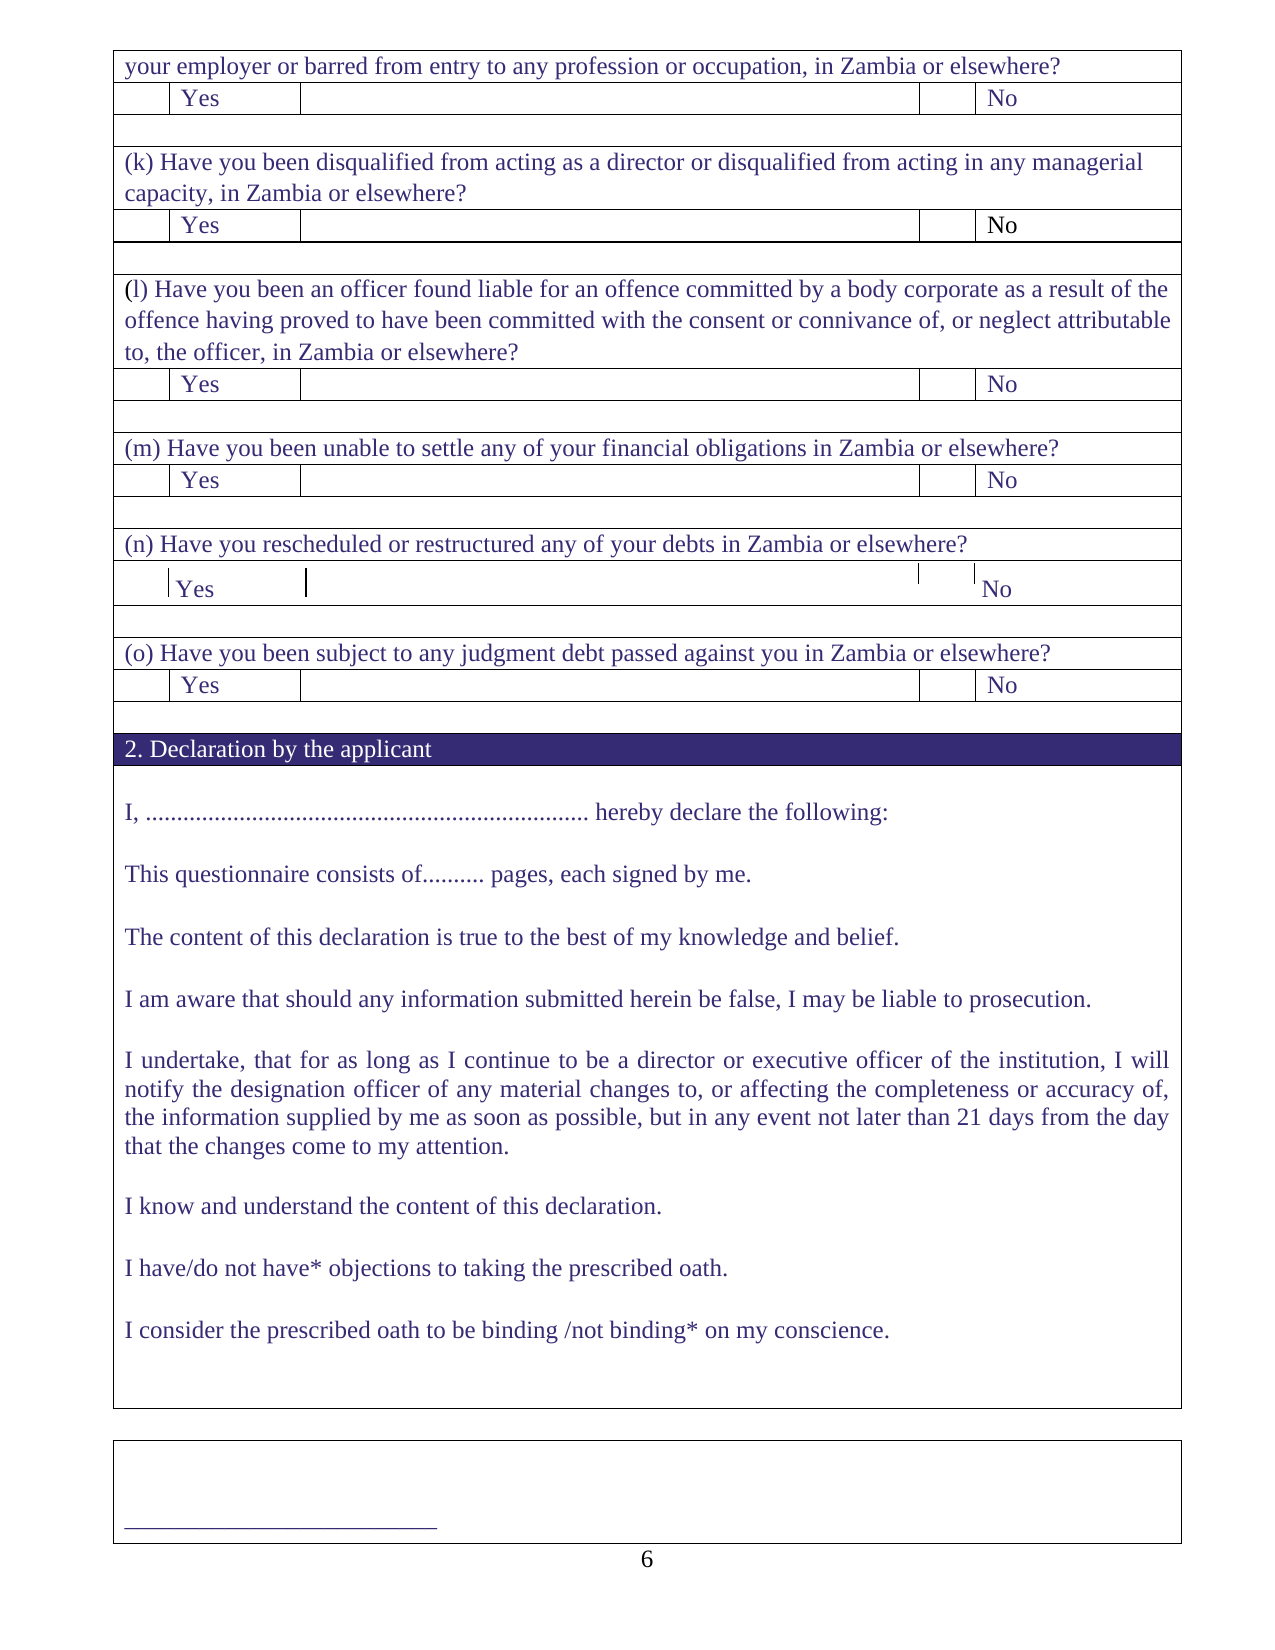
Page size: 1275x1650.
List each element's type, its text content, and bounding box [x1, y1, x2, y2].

table_cell Yes [170, 210, 300, 241]
table_cell (l) Have you been an officer found liable for an offence committed by a body corporate as a result of the offence having proved to have been committed with the consent or connivance of, or neglect attributable to, the officer, in Zambia or elsewhere? [114, 275, 1181, 368]
table_cell [114, 243, 1181, 273]
table_cell [920, 83, 975, 114]
table_cell [114, 670, 169, 701]
table_cell [301, 670, 919, 701]
table_cell (k) Have you been disqualified from acting as a director or disqualified from acting in any managerial capacity, in Zambia or elsewhere? [114, 147, 1181, 209]
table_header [114, 1441, 1181, 1543]
table_cell [114, 702, 1181, 733]
table_cell [920, 465, 975, 496]
table_cell No [976, 83, 1181, 114]
table_cell No [976, 670, 1181, 701]
table_cell [114, 210, 169, 241]
table_cell [114, 606, 1181, 637]
table_cell Yes No [114, 561, 1181, 605]
table_cell No [976, 465, 1181, 496]
table_cell [114, 115, 1181, 146]
table_cell (o) Have you been subject to any judgment debt passed against you in Zambia or elsewhere? [114, 638, 1181, 669]
table_cell [114, 83, 169, 114]
table_cell 2. Declaration by the applicant [114, 734, 1181, 765]
table_cell I, ....................................................................... hereby declare the following: This questionnaire consists of.......... pages, each signed by me. The content of this declaration is true to the best of my knowledge and belief. I am aware that should any information submitted herein be false, I may be liable to prosecution. I undertake, that for as long as I continue to be a director or executive officer of the institution, I will notify the designation officer of any material changes to, or affecting the completeness or accuracy of, the information supplied by me as soon as possible, but in any event not later than 21 days from the day that the changes come to my attention. I know and understand the content of this declaration. I have/do not have* objections to taking the prescribed oath. I consider the prescribed oath to be binding /not binding* on my conscience. [114, 766, 1181, 1408]
table_cell No [976, 210, 1181, 241]
table_cell [920, 670, 975, 701]
table_cell [114, 369, 169, 400]
table_cell [920, 210, 975, 241]
table_cell Yes [170, 670, 300, 701]
table_cell Yes [170, 83, 300, 114]
table_cell Yes [170, 465, 300, 496]
table_cell Yes [170, 369, 300, 400]
table_cell [114, 465, 169, 496]
table_cell [301, 83, 919, 114]
table_cell [114, 401, 1181, 432]
table_cell (m) Have you been unable to settle any of your financial obligations in Zambia or elsewhere? [114, 433, 1181, 464]
table_cell No [976, 369, 1181, 400]
table_cell (n) Have you rescheduled or restructured any of your debts in Zambia or elsewhere? [114, 529, 1181, 560]
table_cell [114, 497, 1181, 528]
table_cell [301, 210, 919, 241]
table_cell [301, 465, 919, 496]
table_cell [301, 369, 919, 400]
table_cell [920, 369, 975, 400]
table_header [114, 51, 1181, 82]
